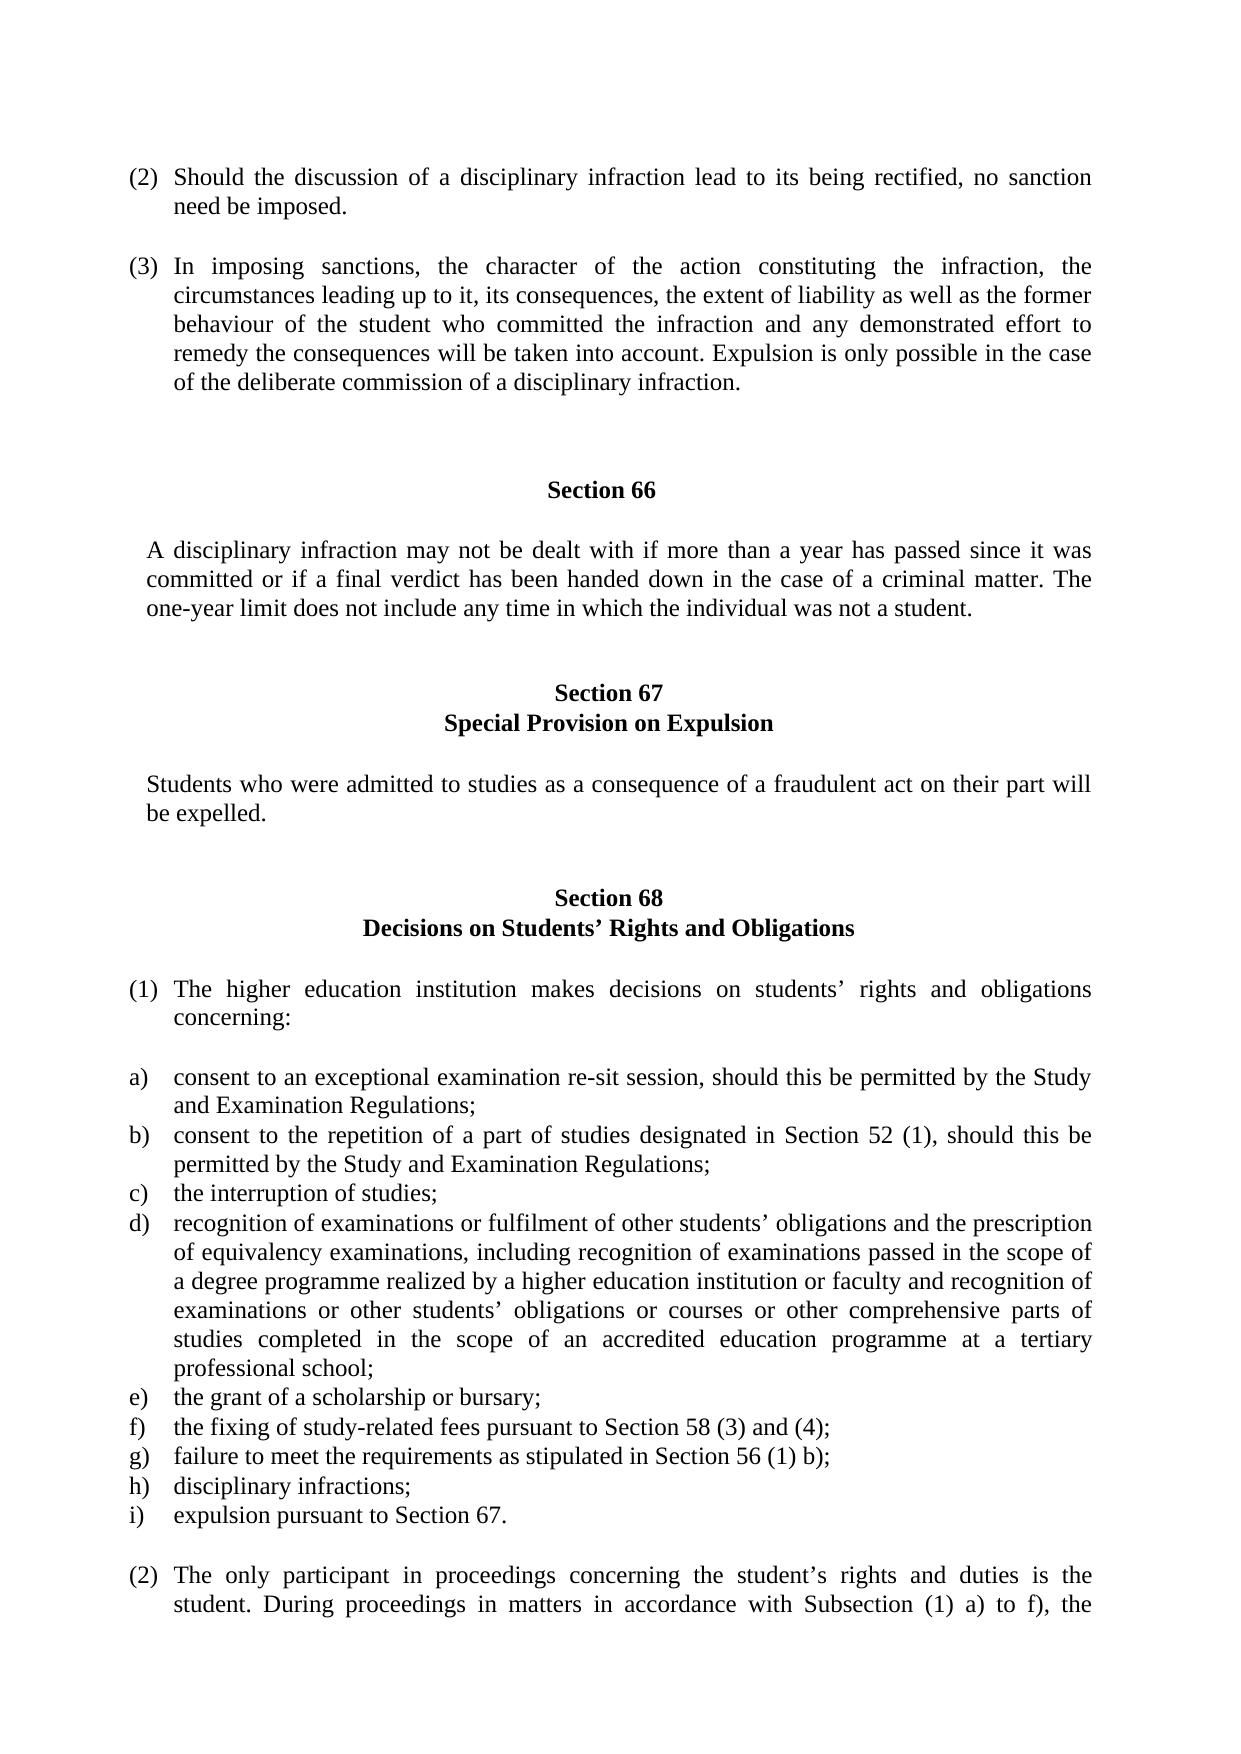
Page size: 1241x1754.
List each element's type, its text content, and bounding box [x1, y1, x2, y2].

list the interruption of studies; [129, 1178, 1093, 1207]
list expulsion pursuant to Section 67. [129, 1500, 1093, 1529]
list In imposing sanctions, the character of the action constituting the infraction, the circumstances leading up to it, its consequences, the extent of liability as well as the former behaviour of the student who committed the infraction and any demonstrated effort to remedy the consequences will be taken into account. Expulsion is only possible in the case of the deliberate commission of a disciplinary infraction. [129, 251, 1093, 395]
list consent to an exceptional examination re-sit session, should this be permitted by the Study and Examination Regulations; [129, 1062, 1093, 1119]
list the fixing of study-related fees pursuant to Section 58 (3) and (4); [129, 1412, 1093, 1441]
list failure to meet the requirements as stipulated in Section 56 (1) b); [129, 1441, 1093, 1470]
text Students who were admitted to studies as a consequence of a fraudulent act on their part will be expelled. [146, 769, 1093, 827]
list Should the discussion of a disciplinary infraction lead to its being rectified, no sanction need be imposed. [129, 162, 1093, 220]
text Section 66 [147, 475, 1056, 504]
list The higher education institution makes decisions on students’ rights and obligations concerning: [129, 974, 1093, 1031]
text Section 68 [129, 883, 1089, 912]
text Special Provision on Expulsion [129, 708, 1089, 737]
list recognition of examinations or fulfilment of other students’ obligations and the prescription of equivalency examinations, including recognition of examinations passed in the scope of a degree programme realized by a higher education institution or faculty and recognition of examinations or other students’ obligations or courses or other comprehensive parts of studies completed in the scope of an accredited education programme at a tertiary professional school; [129, 1208, 1093, 1382]
list consent to the repetition of a part of studies designated in Section 52 (1), should this be permitted by the Study and Examination Regulations; [129, 1120, 1093, 1178]
text A disciplinary infraction may not be dealt with if more than a year has passed since it was committed or if a final verdict has been handed down in the case of a criminal matter. The one-year limit does not include any time in which the individual was not a student. [146, 536, 1093, 622]
text Decisions on Students’ Rights and Obligations [129, 913, 1089, 942]
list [129, 1560, 1093, 1618]
list disciplinary infractions; [129, 1471, 1093, 1499]
text Section 67 [129, 678, 1089, 707]
list the grant of a scholarship or bursary; [129, 1382, 1093, 1411]
